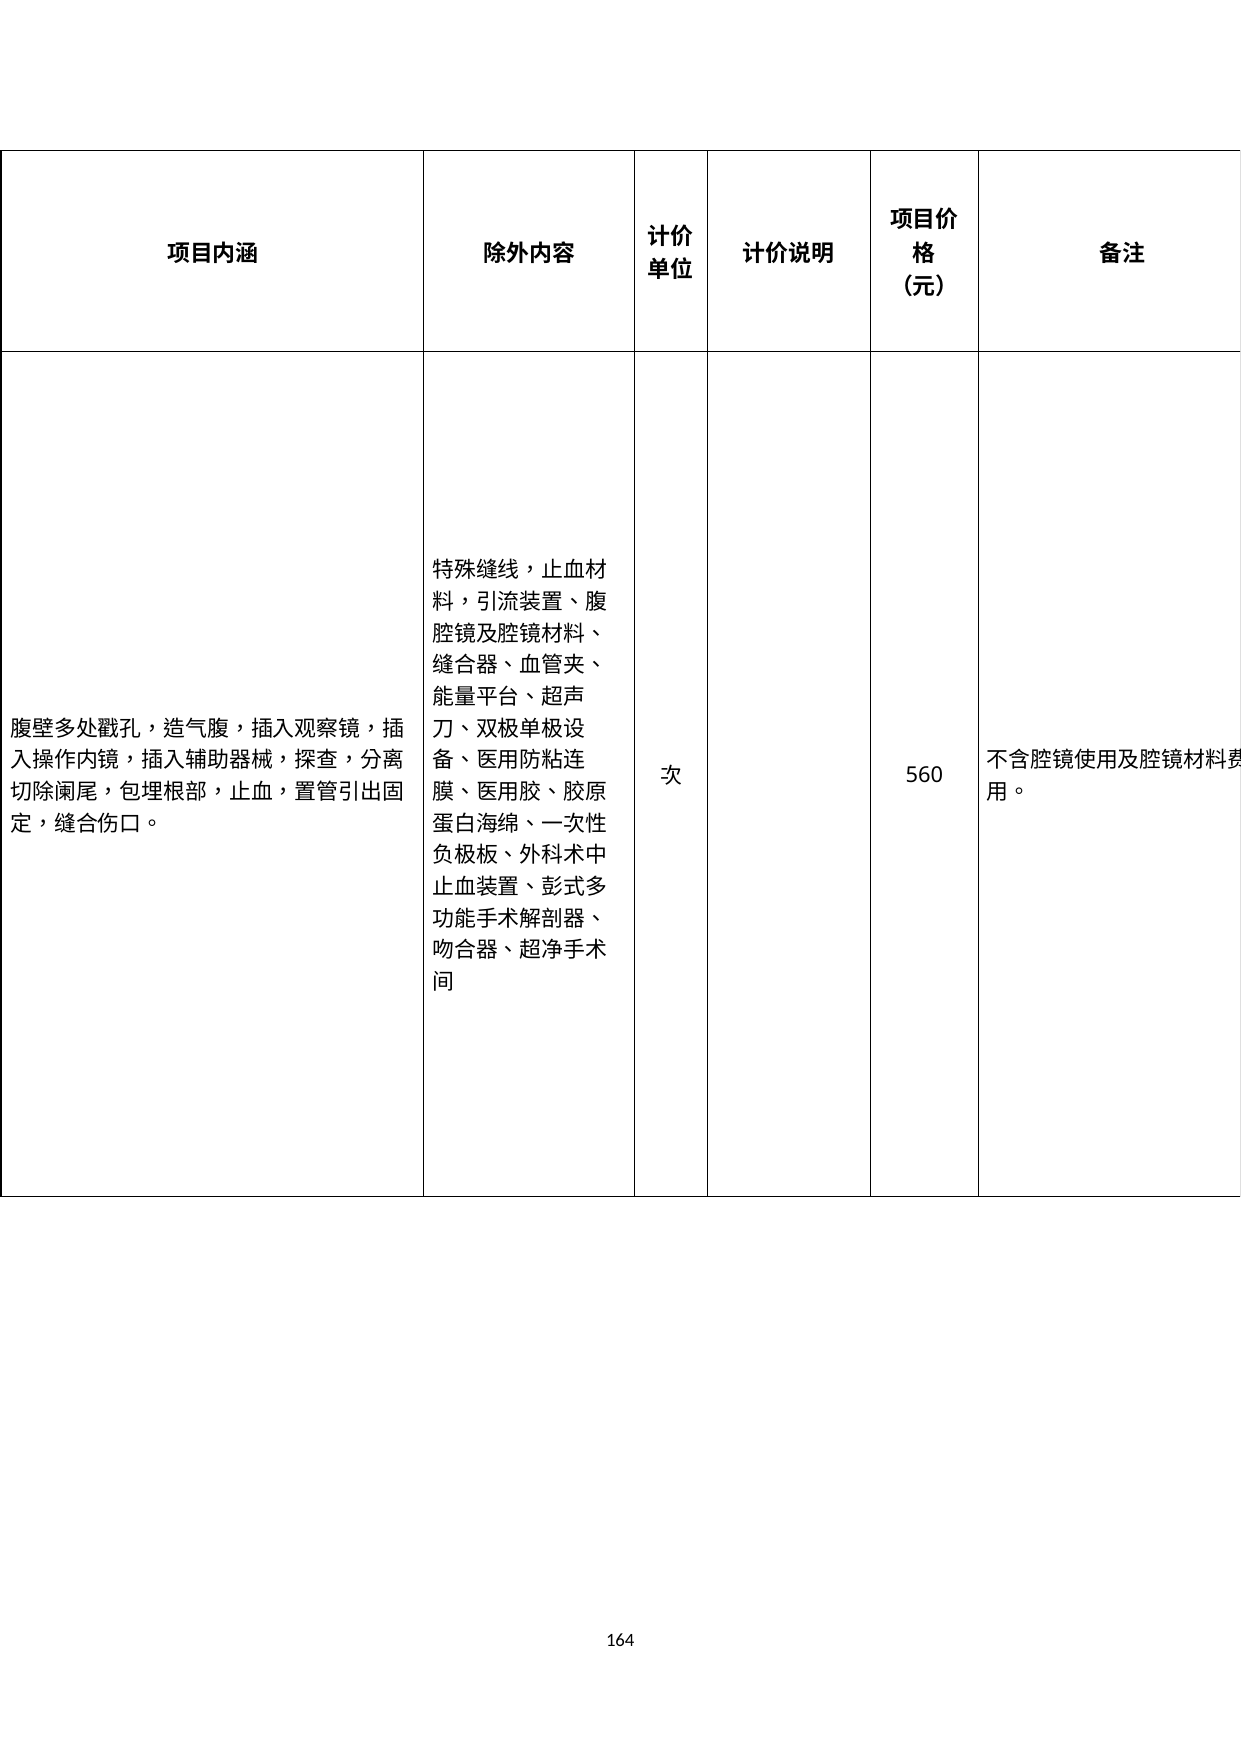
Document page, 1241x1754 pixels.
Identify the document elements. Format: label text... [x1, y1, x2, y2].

table_header 计价说明 [708, 151, 870, 351]
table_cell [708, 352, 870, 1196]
table_header 除外内容 [424, 151, 634, 351]
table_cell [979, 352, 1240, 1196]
table_header 备注 [979, 151, 1240, 351]
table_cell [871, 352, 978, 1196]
table_header 项目内涵 [2, 151, 423, 351]
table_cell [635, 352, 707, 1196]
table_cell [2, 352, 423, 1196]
table_header 计价单位 [635, 151, 707, 351]
table_header 项目价格（元） [871, 151, 978, 351]
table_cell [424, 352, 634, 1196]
